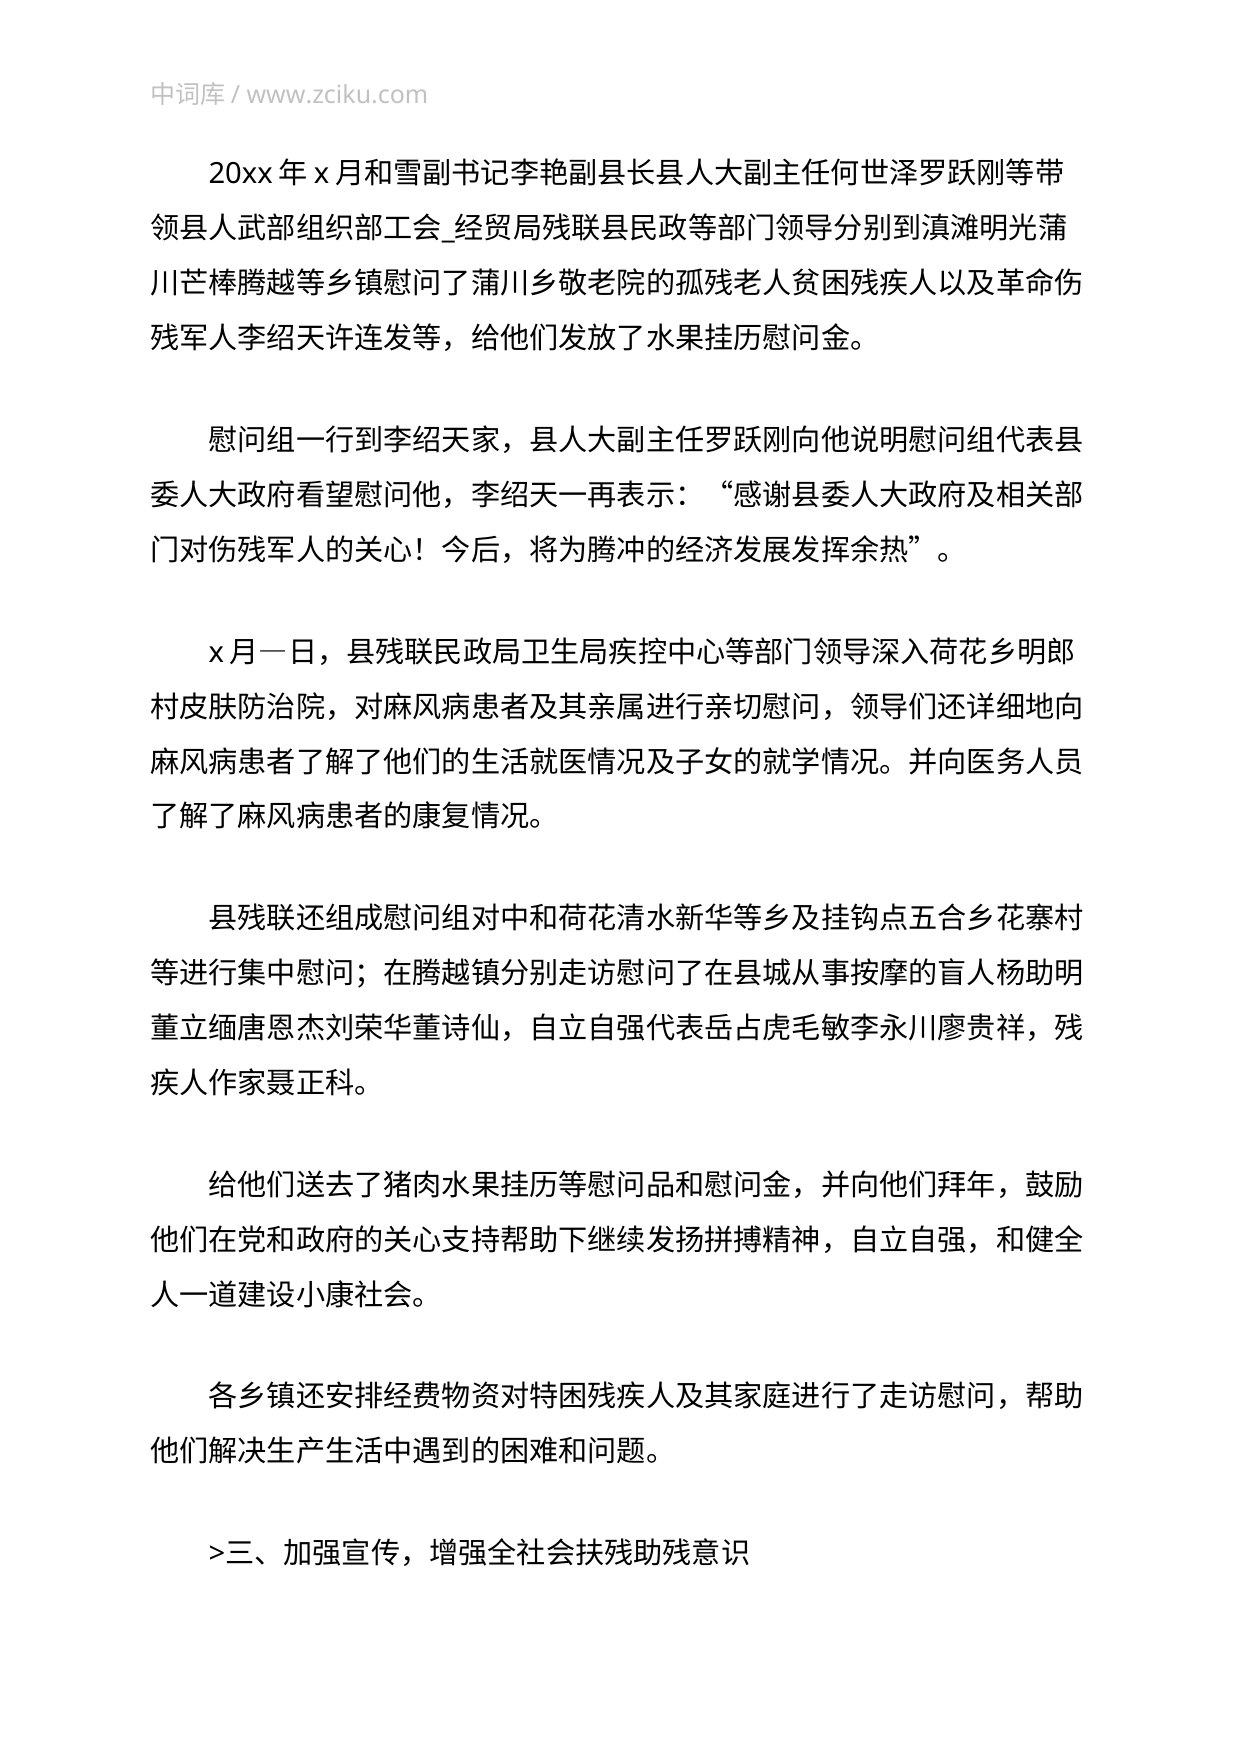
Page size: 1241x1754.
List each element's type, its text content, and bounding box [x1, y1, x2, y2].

text 慰问组一行到李绍天家，县人大副主任罗跃刚向他说明慰问组代表县委人大政府看望慰问他，李绍天一再表示：“感谢县委人大政府及相关部门对伤残军人的关心！今后，将为腾冲的经济发展发挥余热”。 [150, 417, 1090, 569]
text 20xx年x月和雪副书记李艳副县长县人大副主任何世泽罗跃刚等带领县人武部组织部工会_经贸局残联县民政等部门领导分别到滇滩明光蒲川芒棒腾越等乡镇慰问了蒲川乡敬老院的孤残老人贫困残疾人以及革命伤残军人李绍天许连发等，给他们发放了水果挂历慰问金。 [150, 150, 1090, 357]
text 各乡镇还安排经费物资对特困残疾人及其家庭进行了走访慰问，帮助他们解决生产生活中遇到的困难和问题。 [150, 1373, 1090, 1470]
text >三、加强宣传，增强全社会扶残助残意识 [150, 1529, 1090, 1572]
text x月—日，县残联民政局卫生局疾控中心等部门领导深入荷花乡明郎村皮肤防治院，对麻风病患者及其亲属进行亲切慰问，领导们还详细地向麻风病患者了解了他们的生活就医情况及子女的就学情况。并向医务人员了解了麻风病患者的康复情况。 [150, 628, 1090, 835]
text 给他们送去了猪肉水果挂历等慰问品和慰问金，并向他们拜年，鼓励他们在党和政府的关心支持帮助下继续发扬拼搏精神，自立自强，和健全人一道建设小康社会。 [150, 1161, 1090, 1313]
text 县残联还组成慰问组对中和荷花清水新华等乡及挂钩点五合乡花寨村等进行集中慰问；在腾越镇分别走访慰问了在县城从事按摩的盲人杨助明董立缅唐恩杰刘荣华董诗仙，自立自强代表岳占虎毛敏李永川廖贵祥，残疾人作家聂正科。 [150, 895, 1090, 1102]
